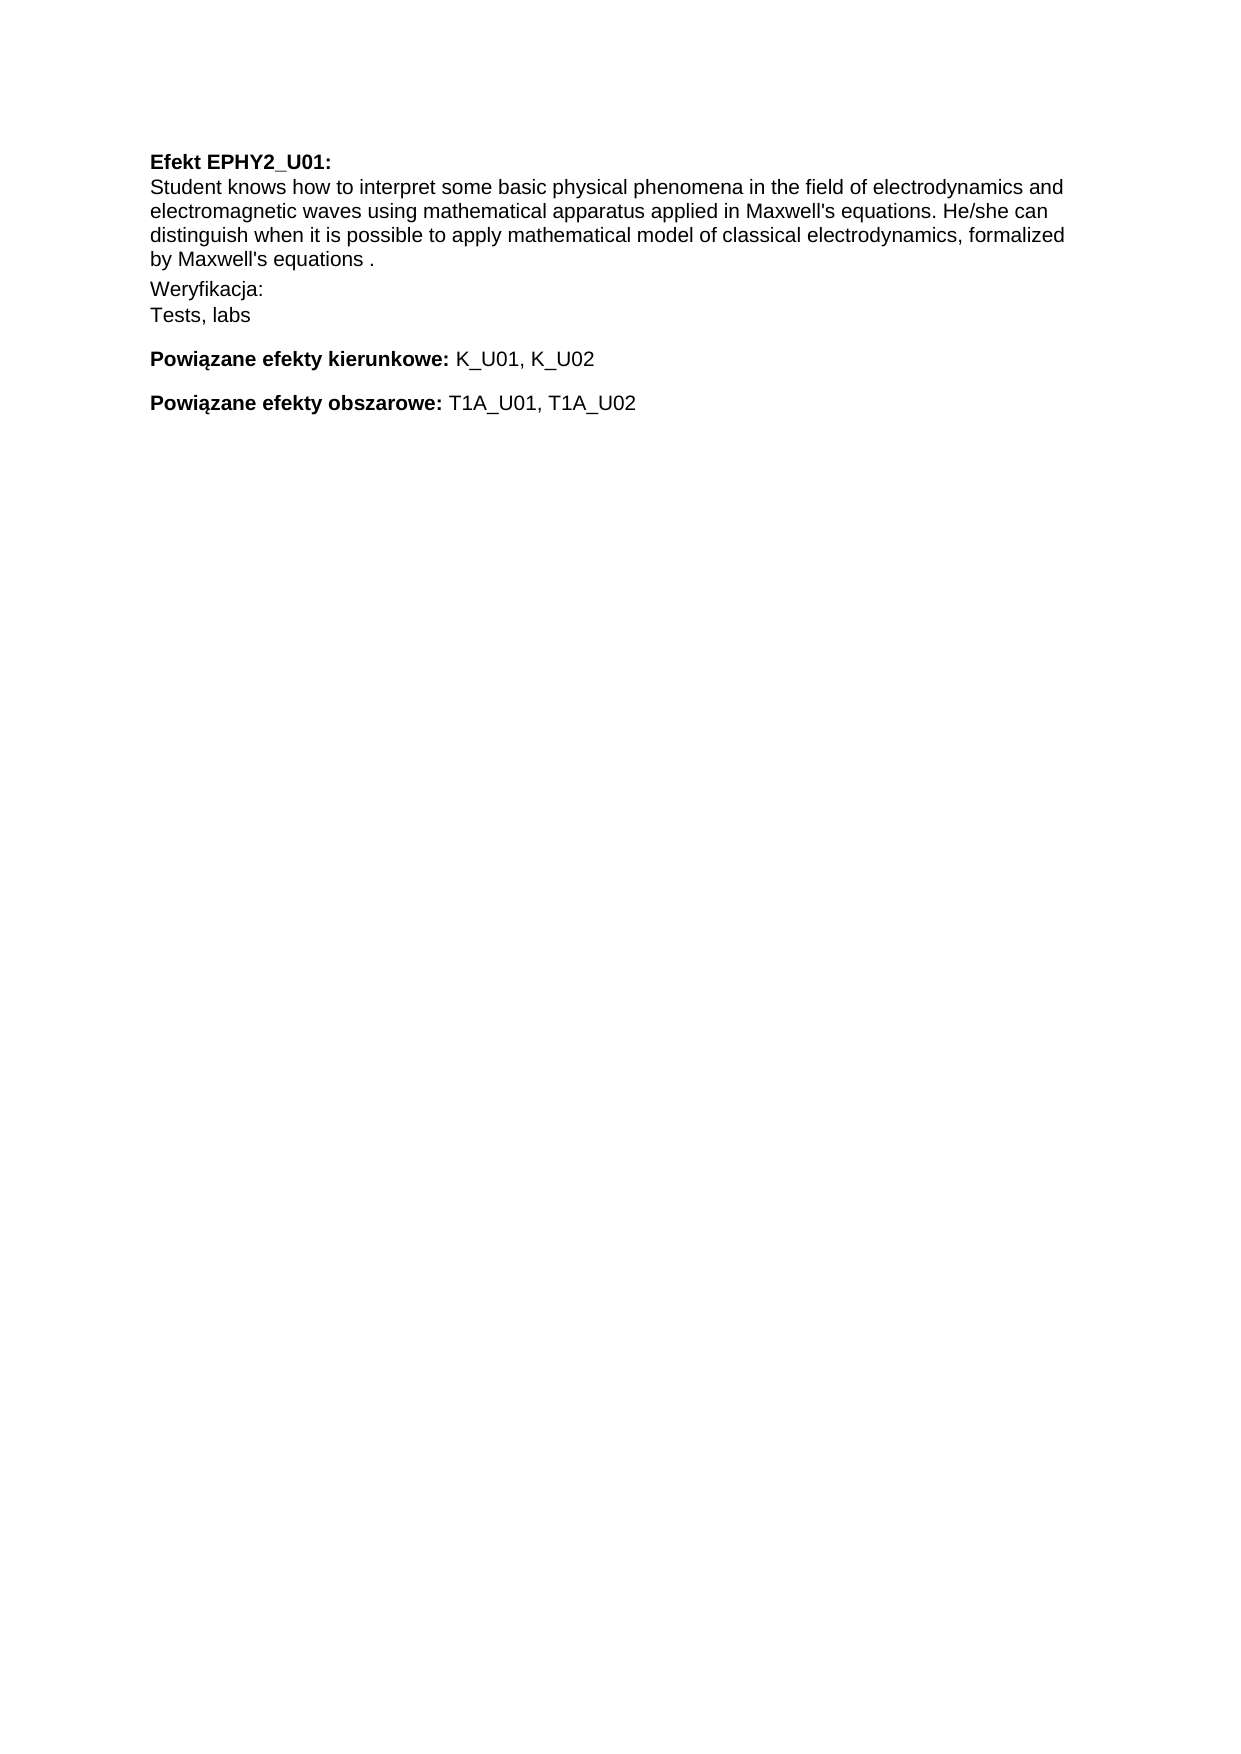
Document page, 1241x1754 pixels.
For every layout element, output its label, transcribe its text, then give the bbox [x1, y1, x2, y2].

text Efekt EPHY2_U01: [150, 150, 1090, 174]
text Weryfikacja: [150, 277, 1090, 301]
text Student knows how to interpret some basic physical phenomena in the field of electrodynamics and electromagnetic waves using mathematical apparatus applied in Maxwell's equations. He/she can distinguish when it is possible to apply mathematical model of classical electrodynamics, formalized by Maxwell's equations . [150, 175, 1090, 271]
text Powiązane efekty kierunkowe: K_U01, K_U02 [150, 347, 1090, 371]
text Powiązane efekty obszarowe: T1A_U01, T1A_U02 [150, 391, 1090, 414]
text Tests, labs [150, 303, 1090, 327]
